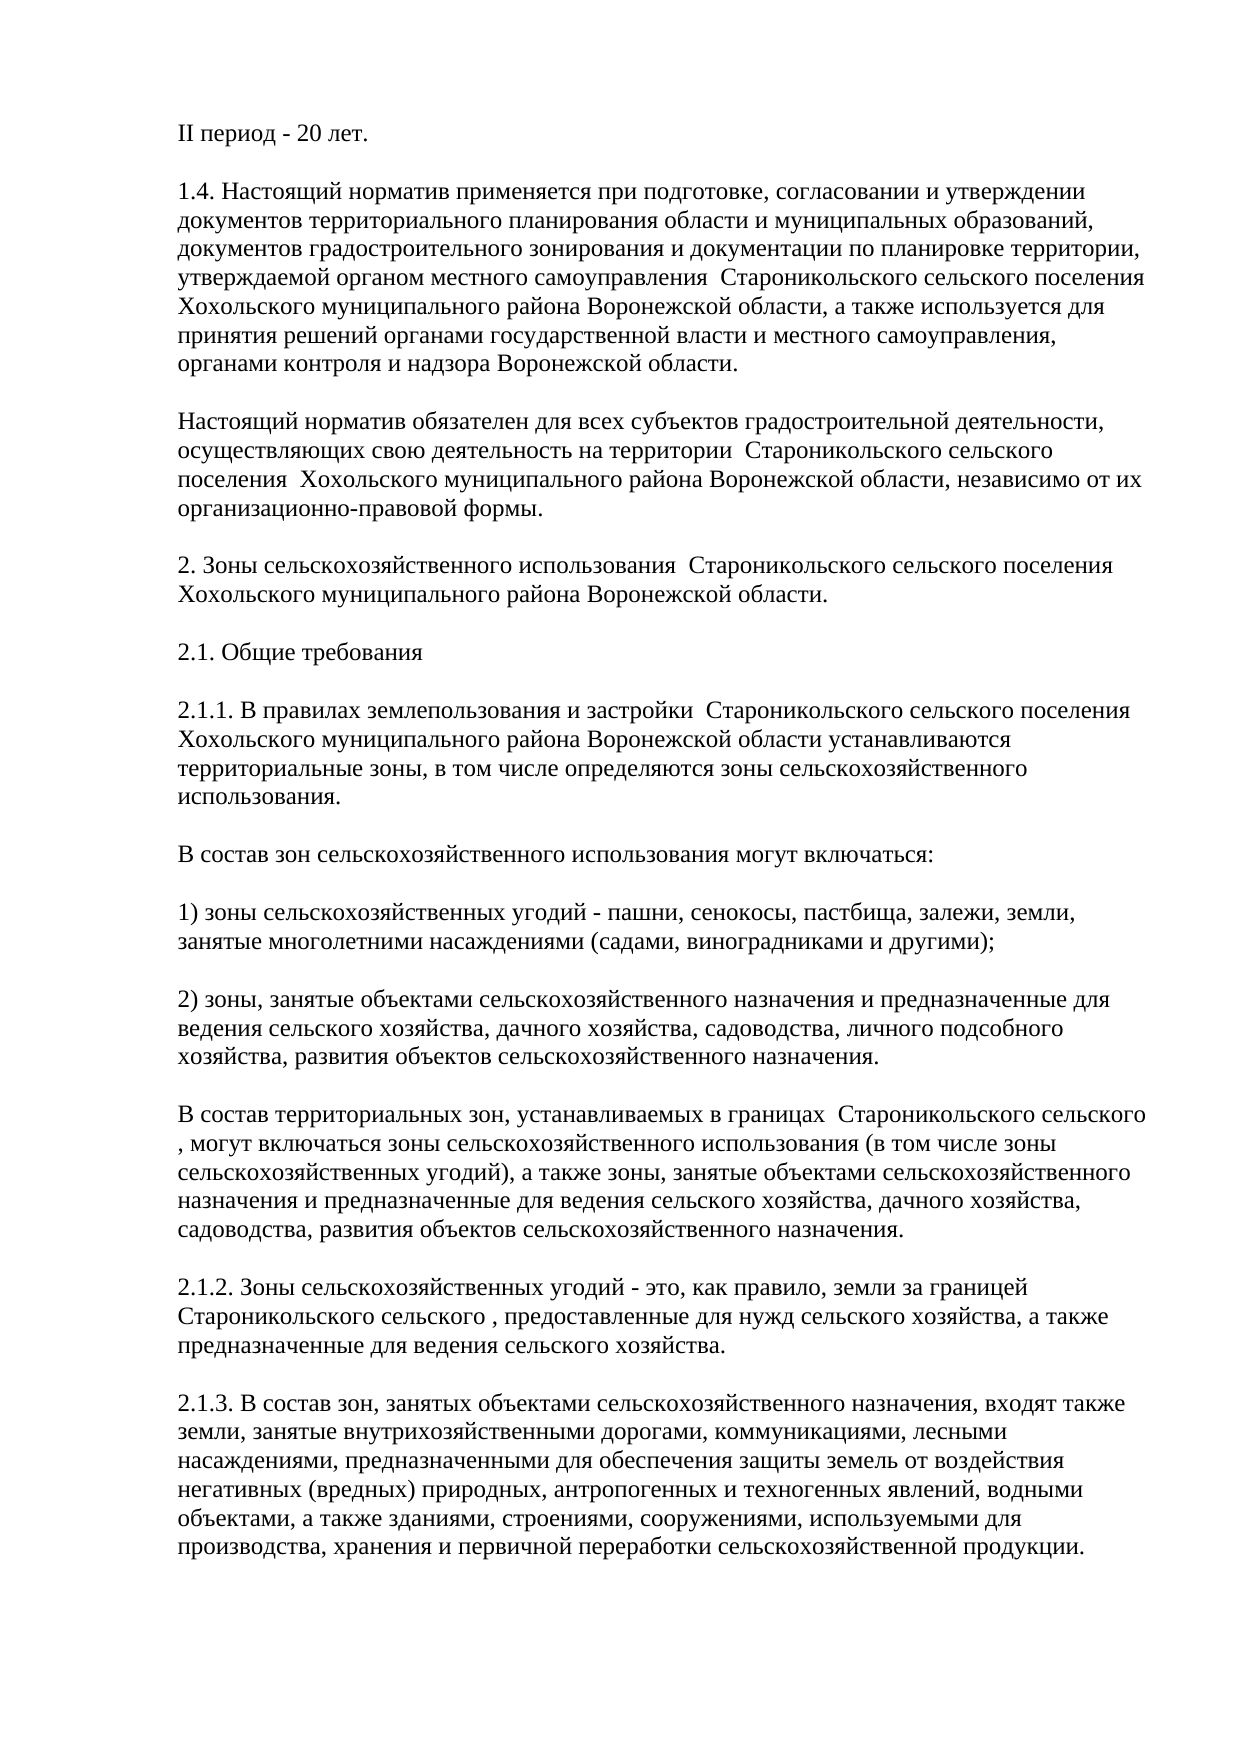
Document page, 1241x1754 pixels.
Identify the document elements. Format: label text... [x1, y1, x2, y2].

text В состав территориальных зон, устанавливаемых в границах Староникольского сельского , могут включаться зоны сельскохозяйственного использования (в том числе зоны сельскохозяйственных угодий), а также зоны, занятые объектами сельскохозяйственного назначения и предназначенные для ведения сельского хозяйства, дачного хозяйства, садоводства, развития объектов сельскохозяйственного назначения. [177, 1099, 1152, 1243]
text 2.1.1. В правилах землепользования и застройки Староникольского сельского поселения Хохольского муниципального района Воронежской области устанавливаются территориальные зоны, в том числе определяются зоны сельскохозяйственного использования. [177, 695, 1152, 810]
text 1.4. Настоящий норматив применяется при подготовке, согласовании и утверждении документов территориального планирования области и муниципальных образований, документов градостроительного зонирования и документации по планировке территории, утверждаемой органом местного самоуправления Староникольского сельского поселения Хохольского муниципального района Воронежской области, а также используется для принятия решений органами государственной власти и местного самоуправления, органами контроля и надзора Воронежской области. [177, 176, 1152, 377]
text В состав зон сельскохозяйственного использования могут включаться: [177, 839, 1152, 868]
text 2.1. Общие требования [177, 637, 1152, 666]
text Настоящий норматив обязателен для всех субъектов градостроительной деятельности, осуществляющих свою деятельность на территории Староникольского сельского поселения Хохольского муниципального района Воронежской области, независимо от их организационно-правовой формы. [177, 406, 1152, 521]
text II период - 20 лет. [177, 118, 1152, 147]
text 2) зоны, занятые объектами сельскохозяйственного назначения и предназначенные для ведения сельского хозяйства, дачного хозяйства, садоводства, личного подсобного хозяйства, развития объектов сельскохозяйственного назначения. [177, 984, 1152, 1070]
text 2.1.2. Зоны сельскохозяйственных угодий - это, как правило, земли за границей Староникольского сельского , предоставленные для нужд сельского хозяйства, а также предназначенные для ведения сельского хозяйства. [177, 1272, 1152, 1358]
text 2.1.3. В состав зон, занятых объектами сельскохозяйственного назначения, входят также земли, занятые внутрихозяйственными дорогами, коммуникациями, лесными насаждениями, предназначенными для обеспечения защиты земель от воздействия негативных (вредных) природных, антропогенных и техногенных явлений, водными объектами, а также зданиями, строениями, сооружениями, используемыми для производства, хранения и первичной переработки сельскохозяйственной продукции. [177, 1388, 1152, 1560]
text 1) зоны сельскохозяйственных угодий - пашни, сенокосы, пастбища, залежи, земли, занятые многолетними насаждениями (садами, виноградниками и другими); [177, 897, 1152, 955]
text 2. Зоны сельскохозяйственного использования Староникольского сельского поселения Хохольского муниципального района Воронежской области. [177, 551, 1152, 608]
